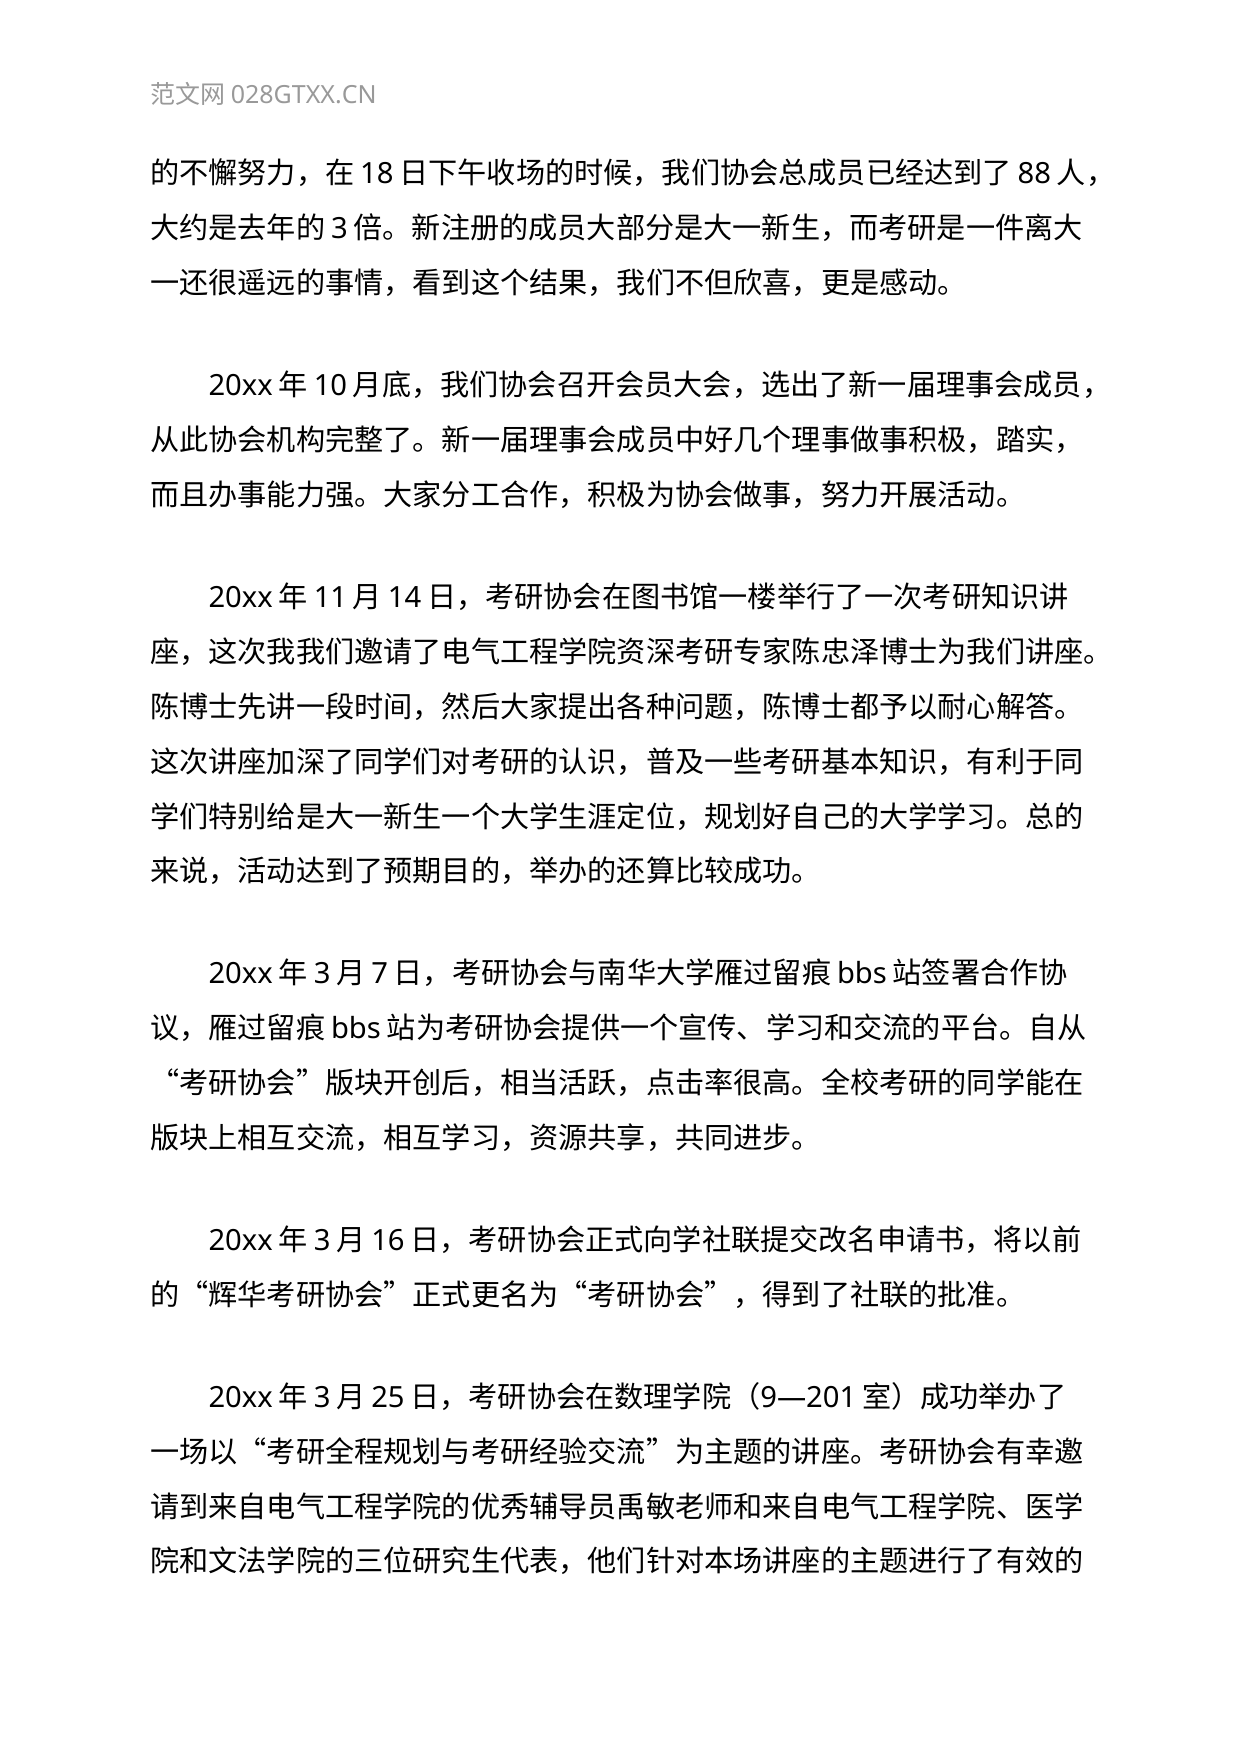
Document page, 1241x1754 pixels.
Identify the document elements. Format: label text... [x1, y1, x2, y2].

text 20xx年11月14日，考研协会在图书馆一楼举行了一次考研知识讲座，这次我我们邀请了电气工程学院资深考研专家陈忠泽博士为我们讲座。陈博士先讲一段时间，然后大家提出各种问题，陈博士都予以耐心解答。这次讲座加深了同学们对考研的认识，普及一些考研基本知识，有利于同学们特别给是大一新生一个大学生涯定位，规划好自己的大学学习。总的来说，活动达到了预期目的，举办的还算比较成功。 [150, 573, 1090, 890]
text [150, 150, 1090, 302]
text 20xx年10月底，我们协会召开会员大会，选出了新一届理事会成员，从此协会机构完整了。新一届理事会成员中好几个理事做事积极，踏实，而且办事能力强。大家分工合作，积极为协会做事，努力开展活动。 [150, 362, 1090, 514]
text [150, 1373, 1090, 1580]
text 20xx年3月16日，考研协会正式向学社联提交改名申请书，将以前的“辉华考研协会”正式更名为“考研协会”，得到了社联的批准。 [150, 1216, 1090, 1314]
text 20xx年3月7日，考研协会与南华大学雁过留痕bbs站签署合作协议，雁过留痕bbs站为考研协会提供一个宣传、学习和交流的平台。自从“考研协会”版块开创后，相当活跃，点击率很高。全校考研的同学能在版块上相互交流，相互学习，资源共享，共同进步。 [150, 950, 1090, 1157]
